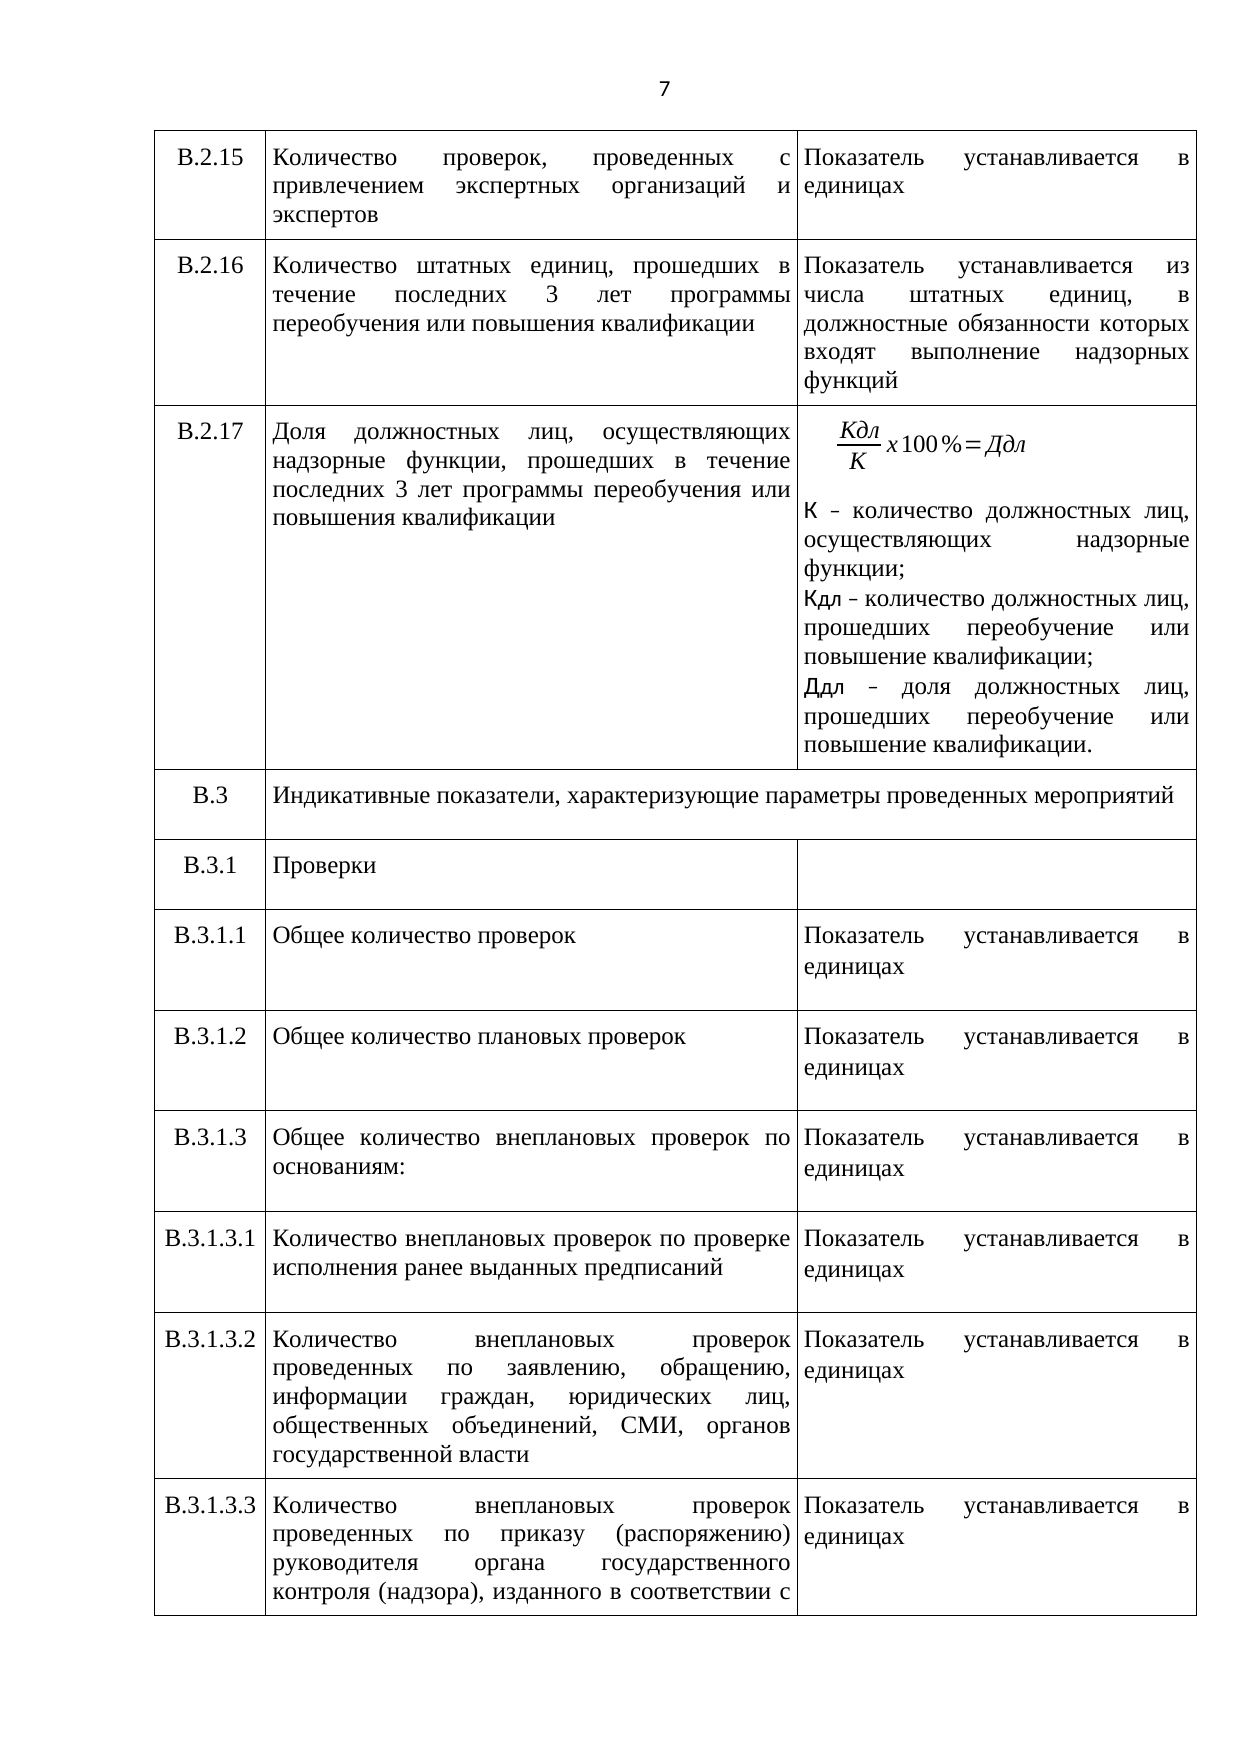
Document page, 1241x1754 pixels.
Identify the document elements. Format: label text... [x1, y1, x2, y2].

table_cell В.3.1.3.1 [155, 1212, 265, 1312]
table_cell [798, 1479, 1196, 1615]
table_cell Количество штатных единиц, прошедших в течение последних 3 лет программы переобучения или повышения квалификации [266, 240, 797, 404]
table_cell В.3.1.1 [155, 910, 265, 1009]
table_cell Показатель устанавливается в единицах [798, 1111, 1196, 1211]
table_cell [266, 1479, 797, 1615]
table_cell Индикативные показатели, характеризующие параметры проведенных мероприятий [266, 770, 1196, 839]
table_cell Количество внеплановых проверок по проверке исполнения ранее выданных предписаний [266, 1212, 797, 1312]
table_cell В.2.15 [155, 131, 265, 238]
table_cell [798, 131, 1196, 238]
table_cell В.3.1.2 [155, 1011, 265, 1110]
table_cell В.2.16 [155, 240, 265, 404]
table_cell В.3.1 [155, 840, 265, 909]
table_cell Показатель устанавливается в единицах [798, 1313, 1196, 1478]
table_cell Показатель устанавливается в единицах [798, 1212, 1196, 1312]
table_cell Общее количество внеплановых проверок по основаниям: [266, 1111, 797, 1211]
table_cell Общее количество плановых проверок [266, 1011, 797, 1110]
table_cell Количество проверок, проведенных с привлечением экспертных организаций и экспертов [266, 131, 797, 238]
table_cell [798, 840, 1196, 909]
table_cell Проверки [266, 840, 797, 909]
table_cell В.3.1.3 [155, 1111, 265, 1211]
table_cell В.2.17 [155, 406, 265, 769]
table_cell Показатель устанавливается в единицах [798, 1011, 1196, 1110]
table_cell Количество внеплановых проверок проведенных по заявлению, обращению, информации граждан, юридических лиц, общественных объединений, СМИ, органов государственной власти [266, 1313, 797, 1478]
table_cell В.3 [155, 770, 265, 839]
table_cell В.3.1.3.2 [155, 1313, 265, 1478]
table_cell Показатель устанавливается из числа штатных единиц, в должностные обязанности которых входят выполнение надзорных функций [798, 240, 1196, 404]
table_cell В.3.1.3.3 [155, 1479, 265, 1615]
table_cell Общее количество проверок [266, 910, 797, 1009]
table_cell Показатель устанавливается в единицах [798, 910, 1196, 1009]
table_cell К – количество должностных лиц, осуществляющих надзорные функции; Кдл – количество должностных лиц, прошедших переобучение или повышение квалификации; Ддл – доля должностных лиц, прошедших переобучение или повышение квалификации. [798, 406, 1196, 769]
table_cell Доля должностных лиц, осуществляющих надзорные функции, прошедших в течение последних 3 лет программы переобучения или повышения квалификации [266, 406, 797, 769]
